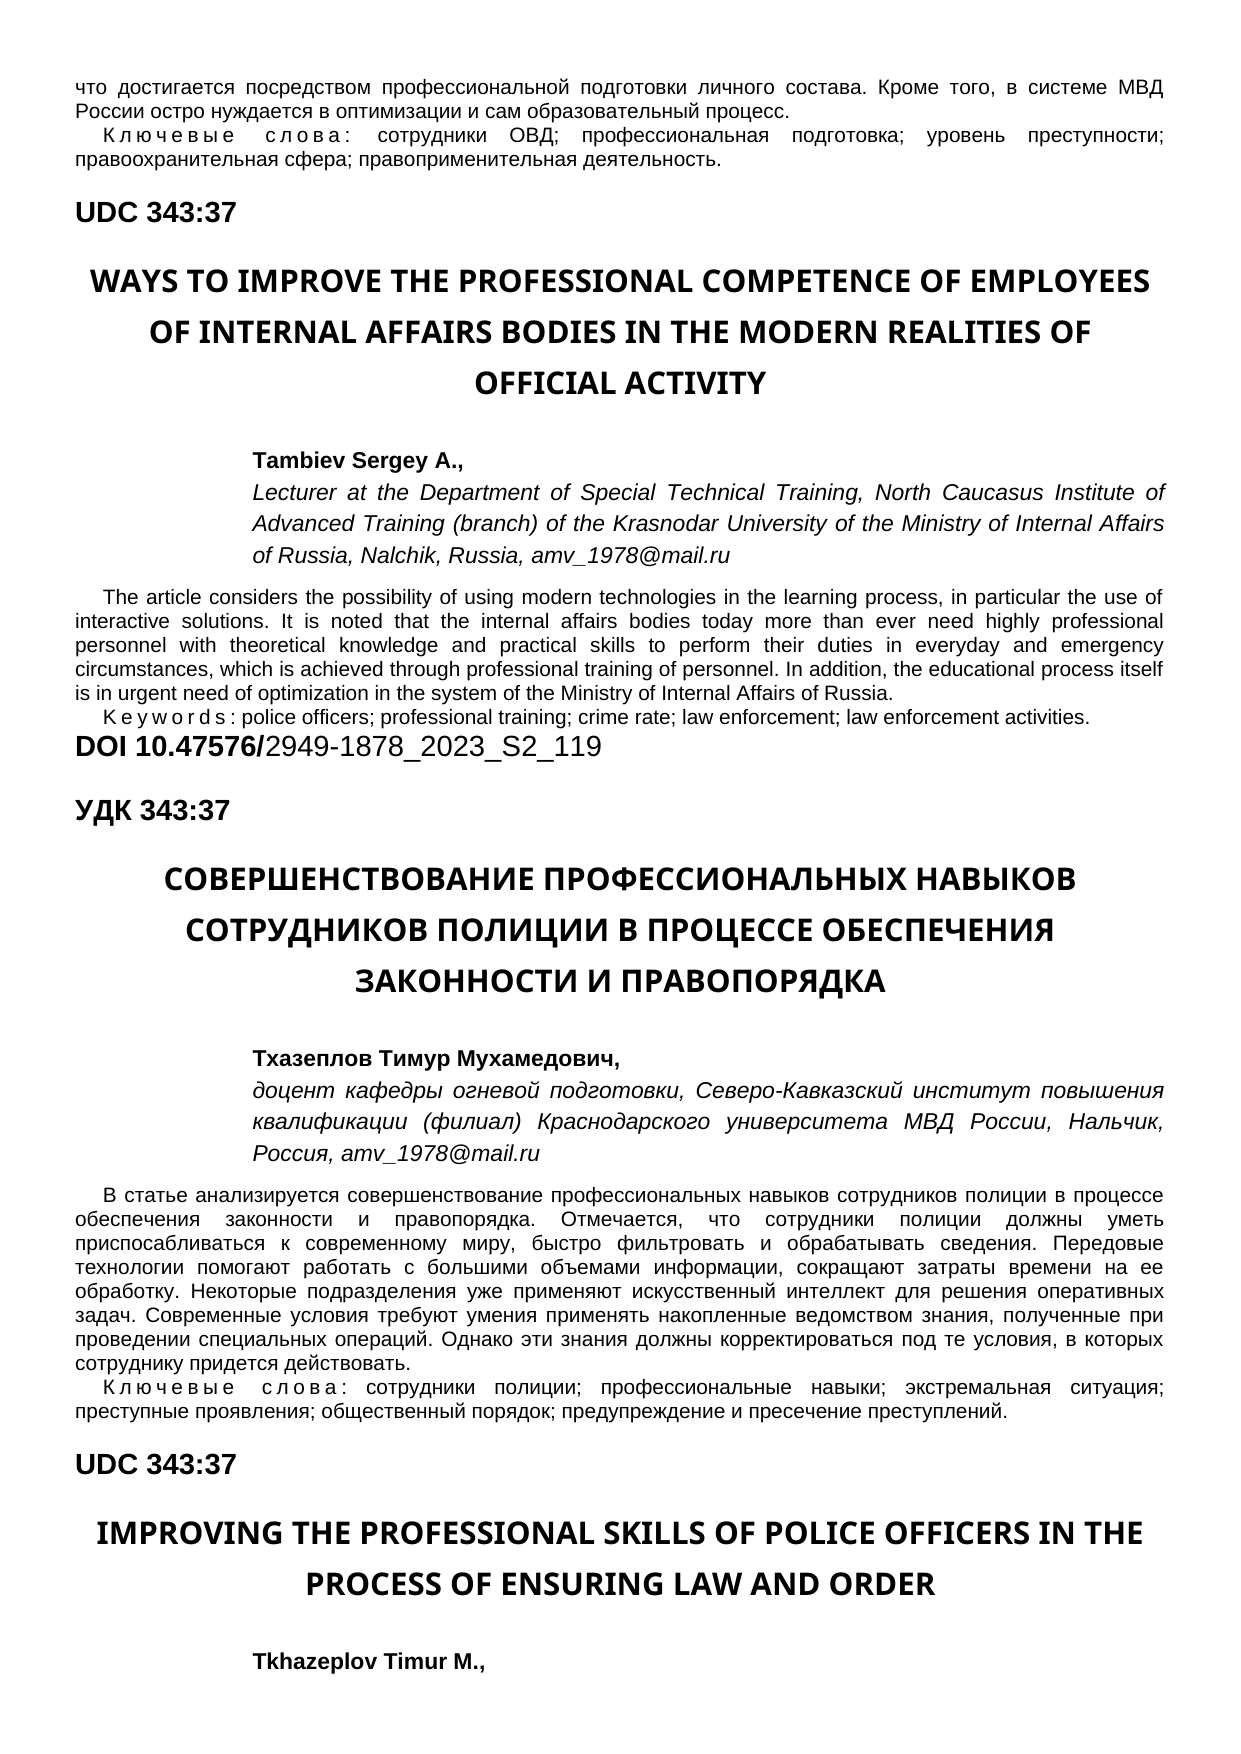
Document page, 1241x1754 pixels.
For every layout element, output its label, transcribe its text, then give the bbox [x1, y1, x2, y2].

text UDC 343:37 [75, 1447, 1165, 1480]
text доцент кафедры огневой подготовки, Северо-Кавказский институт повышения квалификации (филиал) Краснодарского университета МВД России, Нальчик, Россия, amv_1978@mail.ru [252, 1077, 1165, 1166]
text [75, 75, 1165, 123]
text Тхазеплов Тимур Мухамедович, [252, 1045, 1165, 1072]
text DOI 10.47576/2949-1878_2023_S2_119 [75, 729, 1165, 762]
text The article considers the possibility of using modern technologies in the learning process, in particular the use of interactive solutions. It is noted that the internal affairs bodies today more than ever need highly professional personnel with theoretical knowledge and practical skills to perform their duties in everyday and emergency circumstances, which is achieved through professional training of personnel. In addition, the educational process itself is in urgent need of optimization in the system of the Ministry of Internal Affairs of Russia. [75, 585, 1165, 705]
text В статье анализируется совершенствование профессиональных навыков сотрудников полиции в процессе обеспечения законности и правопорядка. Отмечается, что сотрудники полиции должны уметь приспосабливаться к современному миру, быстро фильтровать и обрабатывать сведения. Передовые технологии помогают работать с большими объемами информации, сокращают затраты времени на ее обработку. Некоторые подразделения уже применяют искусственный интеллект для решения оперативных задач. Современные условия требуют умения применять накопленные ведомством знания, полученные при проведении специальных операций. Однако эти знания должны корректироваться под те условия, в которых сотруднику придется действовать. [75, 1183, 1165, 1375]
text Ключевые слова: сотрудники ОВД; профессиональная подготовка; уровень преступности; правоохранительная сфера; правоприменительная деятельность. [75, 123, 1165, 171]
text Совершенствование профессиональных навыков сотрудников полиции в процессе обеспечения законности и правопорядка [75, 857, 1165, 1001]
text Lecturer at the Department of Special Technical Training, North Caucasus Institute of Advanced Training (branch) of the Krasnodar University of the Ministry of Internal Affairs of Russia, Nalchik, Russia, amv_1978@mail.ru [252, 479, 1165, 568]
text Improving the professional skills of police officers in the process of ensuring law and order [75, 1511, 1165, 1604]
text Tkhazeplov Timur M., [252, 1648, 1165, 1674]
text Ключевые слова: сотрудники полиции; профессиональные навыки; экстремальная ситуация; преступные проявления; общественный порядок; предупреждение и пресечение преступлений. [75, 1375, 1165, 1423]
text UDC 343:37 [75, 195, 1165, 228]
text Keywords: police officers; professional training; crime rate; law enforcement; law enforcement activities. [75, 705, 1165, 729]
text Tambiev Sergey A., [252, 447, 1165, 473]
text УДК 343:37 [75, 793, 1165, 826]
text Ways to improve the professional competence of employees of internal affairs bodies in the modern realities of official activity [75, 259, 1165, 403]
